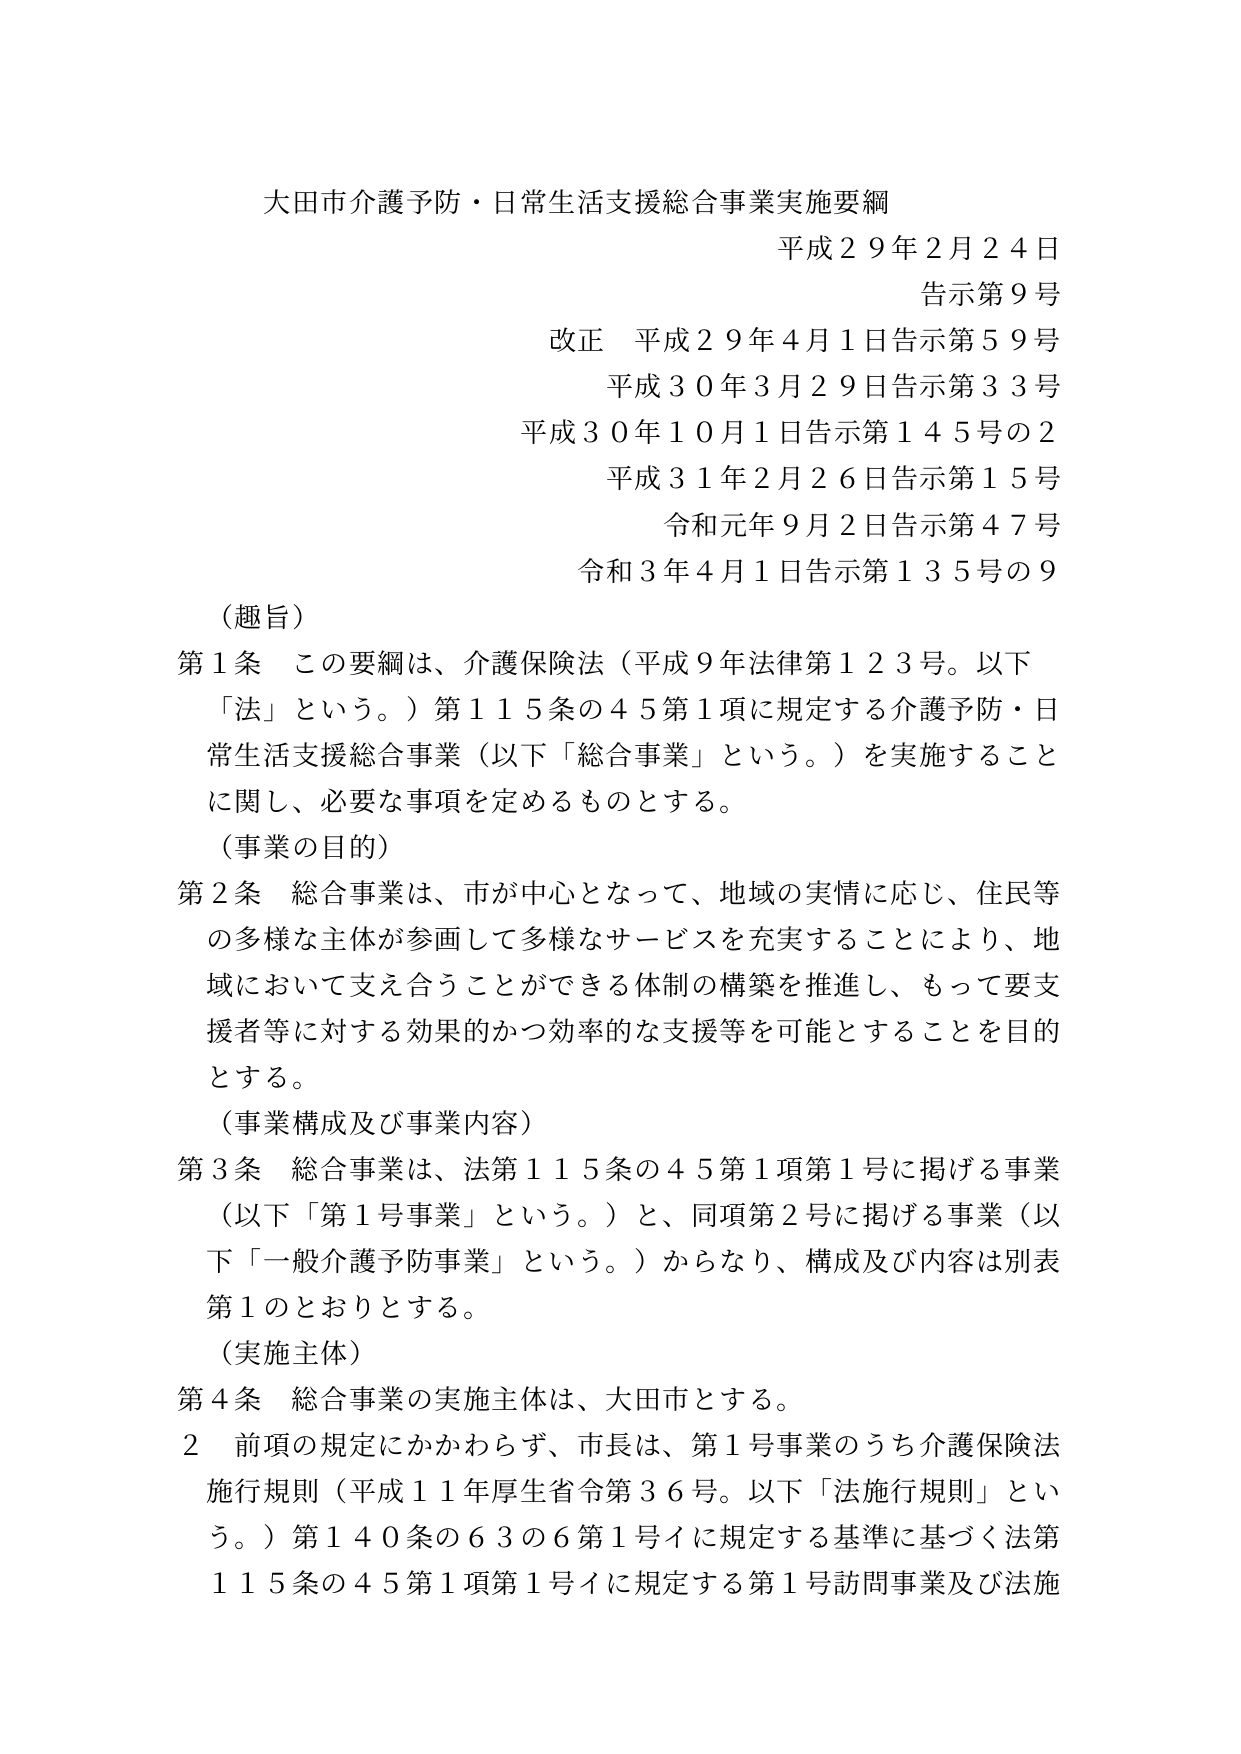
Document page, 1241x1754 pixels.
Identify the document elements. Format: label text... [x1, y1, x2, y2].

text 第１条 この要綱は、介護保険法（平成９年法律第１２３号。以下「法」という。）第１１５条の４５第１項に規定する介護予防・日常生活支援総合事業（以下「総合事業」という。）を実施することに関し、必要な事項を定めるものとする。 [178, 638, 1062, 823]
text 第３条 総合事業は、法第１１５条の４５第１項第１号に掲げる事業（以下「第１号事業」という。）と、同項第２号に掲げる事業（以下「一般介護予防事業」という。）からなり、構成及び内容は別表第１のとおりとする。 [178, 1145, 1062, 1329]
text 改正 平成２９年４月１日告示第５９号 [178, 316, 1062, 362]
text （趣旨） [205, 592, 1062, 638]
text 令和３年４月１日告示第１３５号の９ [178, 546, 1062, 592]
text 令和元年９月２日告示第４７号 [178, 500, 1062, 546]
text （事業構成及び事業内容） [205, 1099, 1062, 1145]
text 平成３１年２月２６日告示第１５号 [178, 454, 1062, 500]
text 告示第９号 [178, 270, 1062, 316]
text 平成３０年３月２９日告示第３３号 [178, 362, 1062, 408]
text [178, 1421, 1062, 1605]
text （実施主体） [205, 1329, 1062, 1375]
text 平成３０年１０月１日告示第１４５号の２ [178, 408, 1062, 454]
text 第４条 総合事業の実施主体は、大田市とする。 [178, 1375, 1062, 1421]
text 大田市介護予防・日常生活支援総合事業実施要綱 [259, 178, 1062, 224]
text 平成２９年２月２４日 [178, 224, 1062, 270]
text （事業の目的） [205, 823, 1062, 869]
text 第２条 総合事業は、市が中心となって、地域の実情に応じ、住民等の多様な主体が参画して多様なサービスを充実することにより、地域において支え合うことができる体制の構築を推進し、もって要支援者等に対する効果的かつ効率的な支援等を可能とすることを目的とする。 [178, 869, 1062, 1099]
